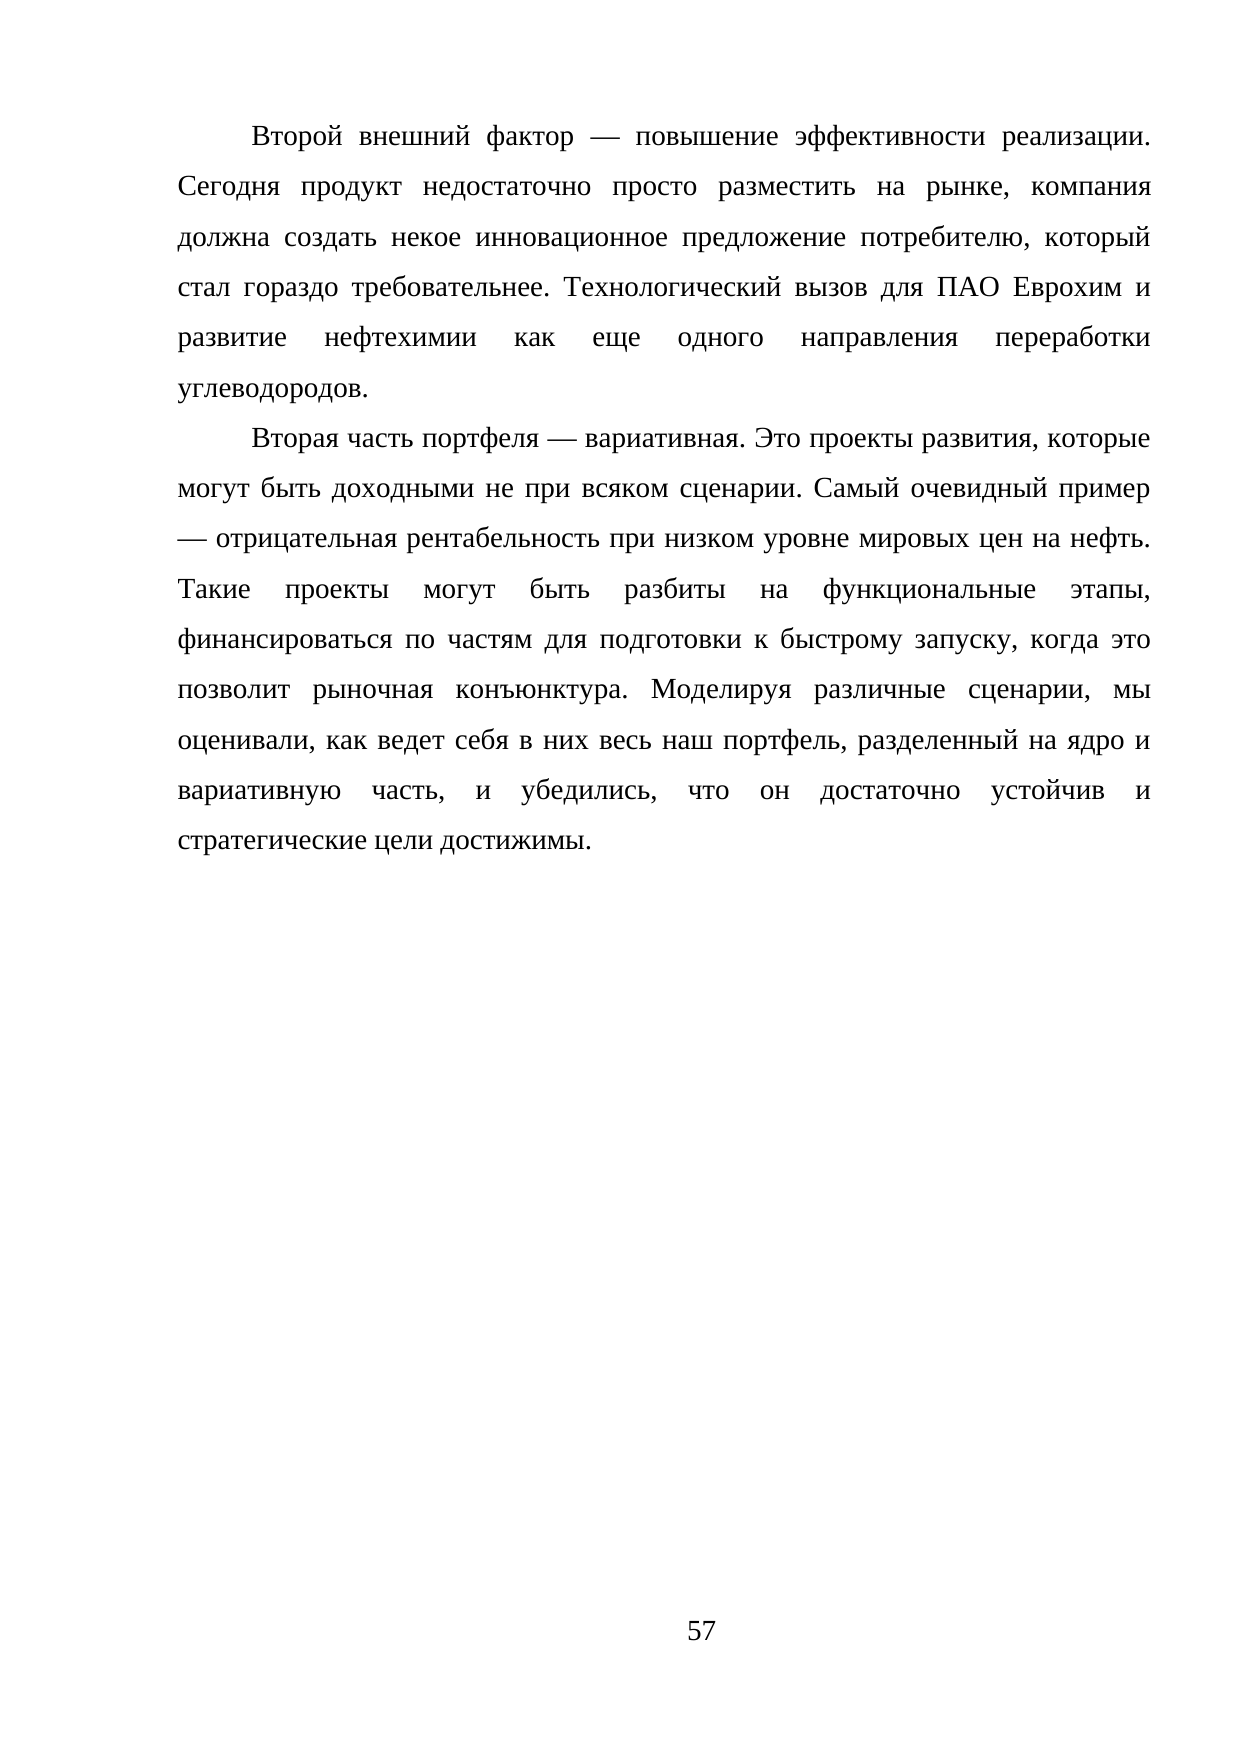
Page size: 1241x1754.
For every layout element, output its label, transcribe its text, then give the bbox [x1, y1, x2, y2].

text Второй внешний фактор — повышение эффективности реализации. Сегодня продукт недостаточно просто разместить на рынке, компания должна создать некое инновационное предложение потребителю, который стал гораздо требовательнее. Технологический вызов для ПАО Еврохим и развитие нефтехимии как еще одного направления переработки углеводородов. [177, 118, 1152, 403]
text Вторая часть портфеля — вариативная. Это проекты развития, которые могут быть доходными не при всяком сценарии. Самый очевидный пример — отрицательная рентабельность при низком уровне мировых цен на нефть. Такие проекты могут быть разбиты на функциональные этапы, финансироваться по частям для подготовки к быстрому запуску, когда это позволит рыночная конъюнктура. Моделируя различные сценарии, мы оценивали, как ведет себя в них весь наш портфель, разделенный на ядро и вариативную часть, и убедились, что он достаточно устойчив и стратегические цели достижимы. [177, 420, 1152, 856]
